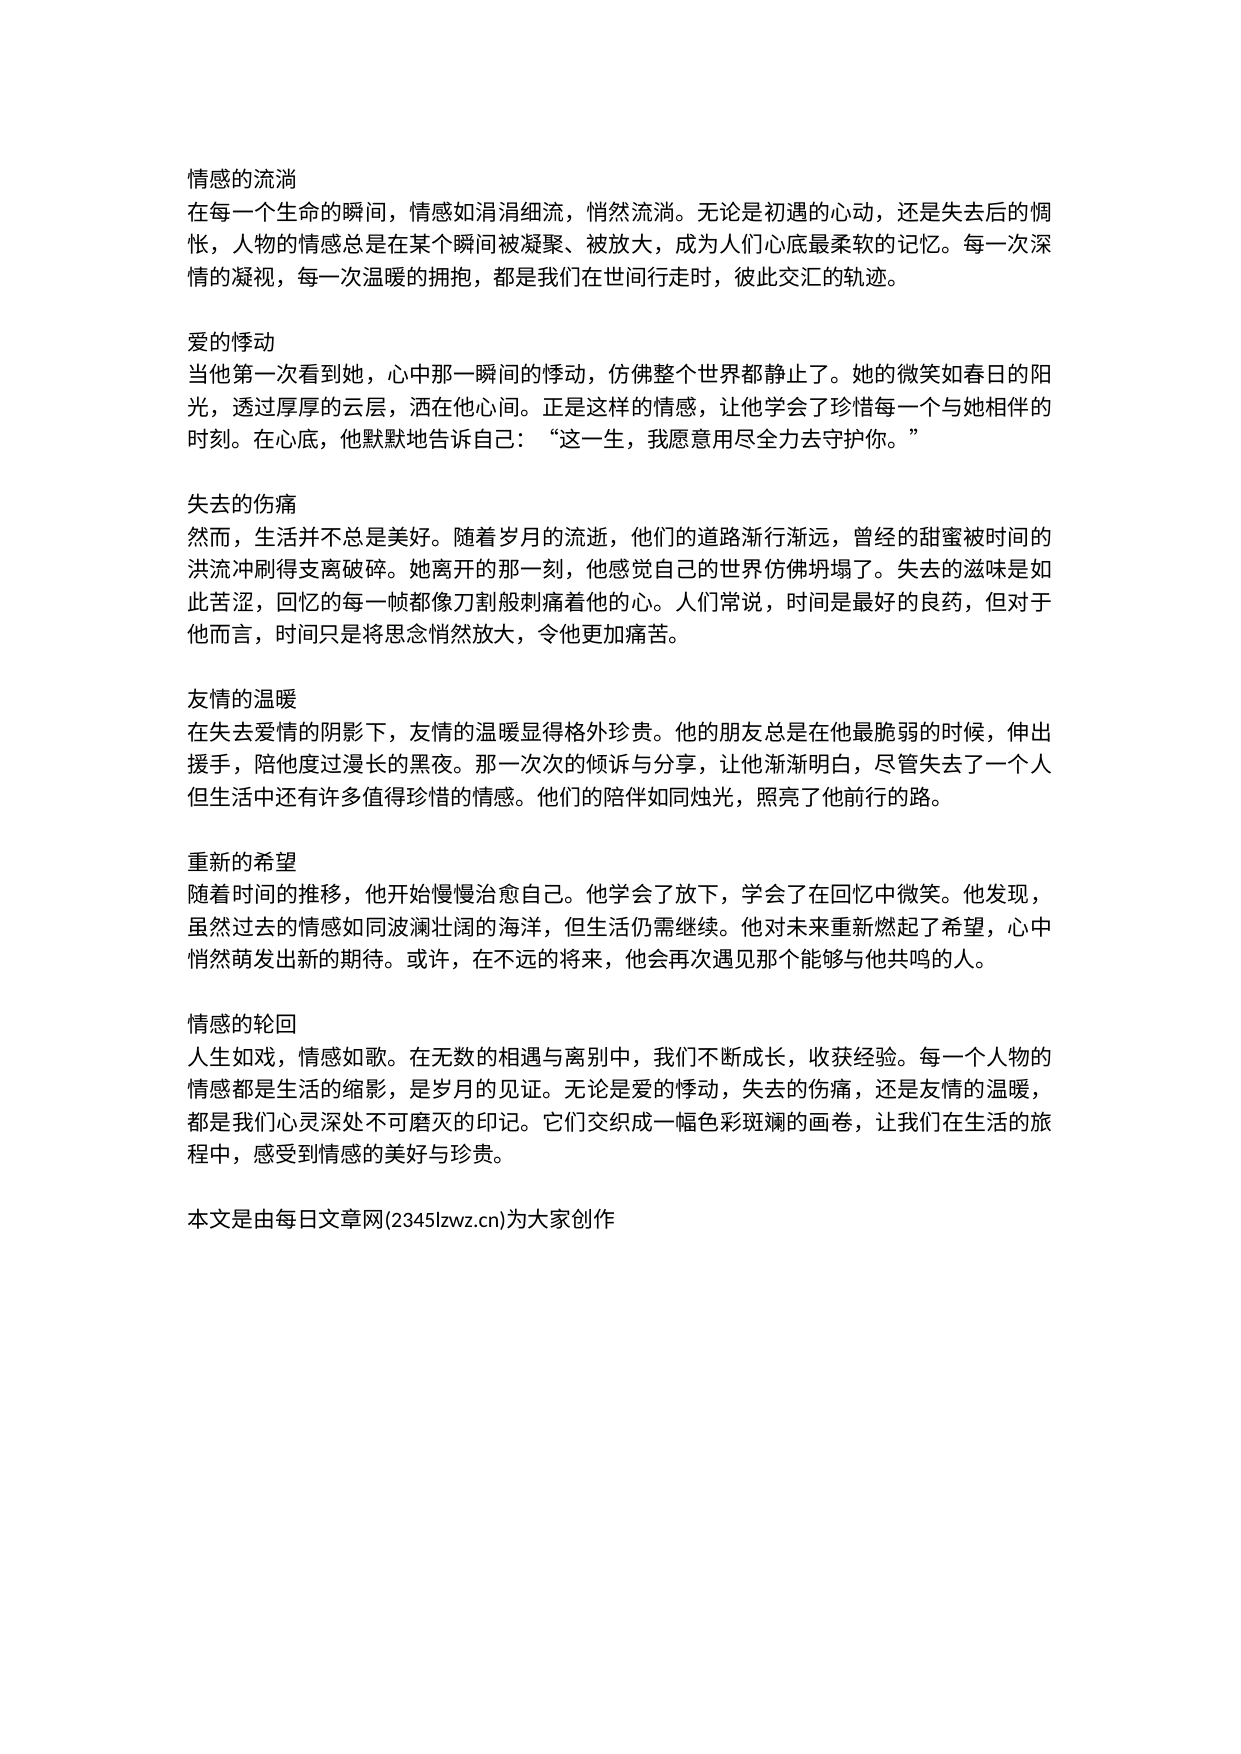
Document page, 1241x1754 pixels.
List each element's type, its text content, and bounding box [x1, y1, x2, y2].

text 然而，生活并不总是美好。随着岁月的流逝，他们的道路渐行渐远，曾经的甜蜜被时间的洪流冲刷得支离破碎。她离开的那一刻，他感觉自己的世界仿佛坍塌了。失去的滋味是如此苦涩，回忆的每一帧都像刀割般刺痛着他的心。人们常说，时间是最好的良药，但对于他而言，时间只是将思念悄然放大，令他更加痛苦。 [187, 519, 1053, 649]
text 当他第一次看到她，心中那一瞬间的悸动，仿佛整个世界都静止了。她的微笑如春日的阳光，透过厚厚的云层，洒在他心间。正是这样的情感，让他学会了珍惜每一个与她相伴的时刻。在心底，他默默地告诉自己：“这一生，我愿意用尽全力去守护你。” [187, 357, 1053, 454]
text 友情的温暖 [187, 682, 1053, 714]
text 在失去爱情的阴影下，友情的温暖显得格外珍贵。他的朋友总是在他最脆弱的时候，伸出援手，陪他度过漫长的黑夜。那一次次的倾诉与分享，让他渐渐明白，尽管失去了一个人，但生活中还有许多值得珍惜的情感。他们的陪伴如同烛光，照亮了他前行的路。 [187, 714, 1053, 812]
text 失去的伤痛 [187, 487, 1053, 519]
text 随着时间的推移，他开始慢慢治愈自己。他学会了放下，学会了在回忆中微笑。他发现，虽然过去的情感如同波澜壮阔的海洋，但生活仍需继续。他对未来重新燃起了希望，心中悄然萌发出新的期待。或许，在不远的将来，他会再次遇见那个能够与他共鸣的人。 [187, 877, 1053, 974]
text 重新的希望 [187, 844, 1053, 877]
text 情感的流淌 [187, 162, 1053, 194]
text 爱的悸动 [187, 324, 1053, 357]
text 人生如戏，情感如歌。在无数的相遇与离别中，我们不断成长，收获经验。每一个人物的情感都是生活的缩影，是岁月的见证。无论是爱的悸动，失去的伤痛，还是友情的温暖，都是我们心灵深处不可磨灭的印记。它们交织成一幅色彩斑斓的画卷，让我们在生活的旅程中，感受到情感的美好与珍贵。 [187, 1039, 1053, 1169]
text 情感的轮回 [187, 1007, 1053, 1039]
text 本文是由每日文章网(2345lzwz.cn)为大家创作 [187, 1202, 1053, 1234]
text 在每一个生命的瞬间，情感如涓涓细流，悄然流淌。无论是初遇的心动，还是失去后的惆怅，人物的情感总是在某个瞬间被凝聚、被放大，成为人们心底最柔软的记忆。每一次深情的凝视，每一次温暖的拥抱，都是我们在世间行走时，彼此交汇的轨迹。 [187, 194, 1053, 292]
